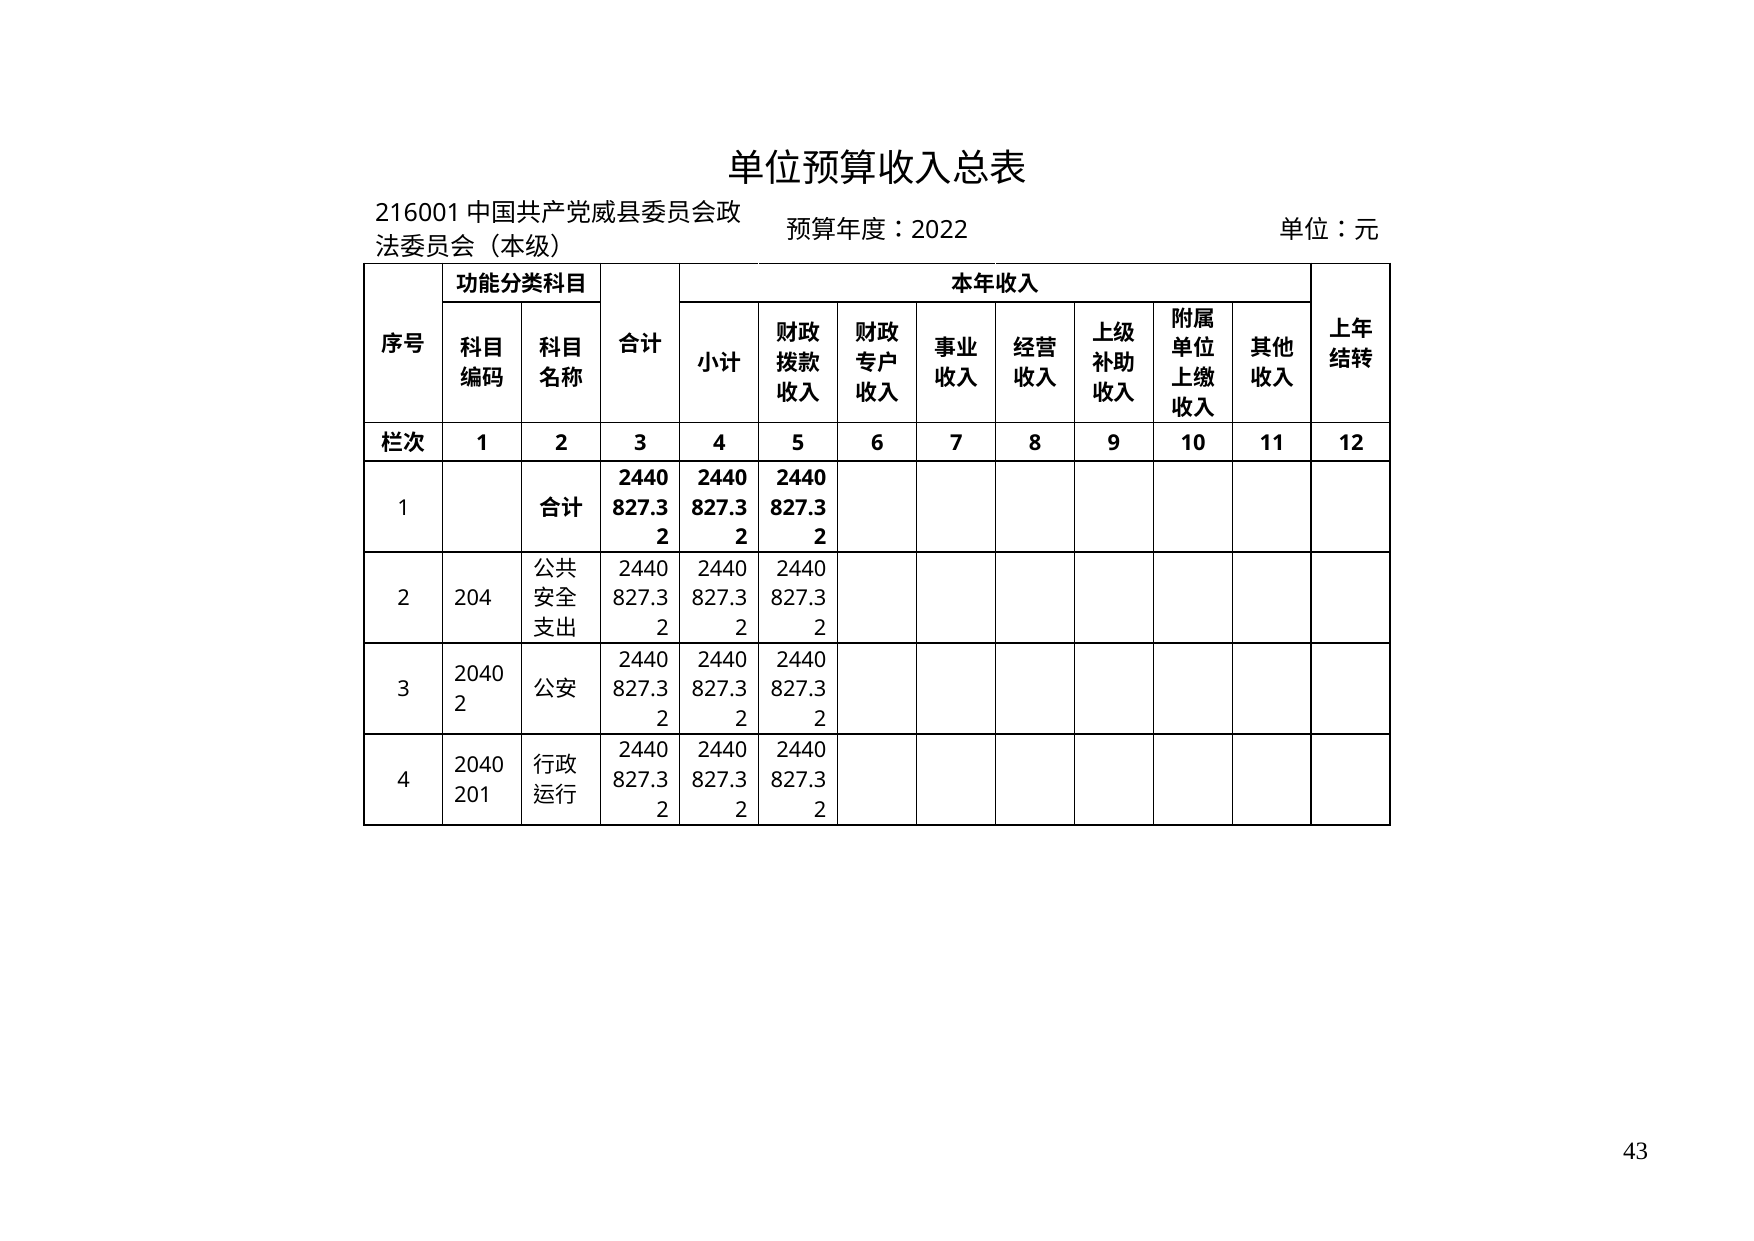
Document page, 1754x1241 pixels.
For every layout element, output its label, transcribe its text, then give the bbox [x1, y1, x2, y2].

table_cell [1154, 462, 1232, 551]
table_cell 科目名称 [522, 303, 600, 422]
table_header 216001中国共产党威县委员会政法委员会（本级） [365, 195, 758, 262]
table_cell [1075, 644, 1153, 733]
table_cell 4 [680, 423, 758, 460]
table_cell 2440827.32 [680, 735, 758, 824]
table_cell 上级补助收入 [1075, 303, 1153, 422]
table_cell 12 [1312, 423, 1389, 460]
table_cell 本年收入 [680, 264, 1310, 301]
table_cell [917, 462, 995, 551]
table_cell [1312, 735, 1389, 824]
table_cell [996, 735, 1074, 824]
table_cell [838, 644, 916, 733]
table_cell 6 [838, 423, 916, 460]
table_cell [1312, 644, 1389, 733]
table_cell 2440827.32 [759, 735, 837, 824]
table_cell 行政运行 [522, 735, 600, 824]
table_cell [1233, 735, 1310, 824]
table_cell 小计 [680, 303, 758, 422]
table_cell 附属单位上缴收入 [1154, 303, 1232, 422]
table_cell [996, 553, 1074, 642]
table_cell 财政专户 收入 [838, 303, 916, 422]
table_cell [996, 644, 1074, 733]
table_cell 合计 [522, 462, 600, 551]
table_cell [1233, 462, 1310, 551]
table_cell 2440827.32 [680, 553, 758, 642]
table_cell 经营收入 [996, 303, 1074, 422]
table_cell [1233, 644, 1310, 733]
table_cell 3 [601, 423, 679, 460]
table_cell [1312, 553, 1389, 642]
table_cell [917, 735, 995, 824]
table_cell 7 [917, 423, 995, 460]
table_cell 上年结转 [1312, 264, 1389, 422]
table_cell [443, 462, 521, 551]
table_cell 2440827.32 [759, 553, 837, 642]
table_cell [838, 735, 916, 824]
table_cell [1075, 462, 1153, 551]
table_cell [838, 462, 916, 551]
table_cell 4 [365, 735, 442, 824]
table_cell 204 [443, 553, 521, 642]
table_cell 11 [1233, 423, 1310, 460]
table_cell 栏次 [365, 423, 442, 460]
table_cell [838, 553, 916, 642]
table_cell 2 [365, 553, 442, 642]
table_cell 2440827.32 [680, 644, 758, 733]
table_cell 2440827.32 [759, 644, 837, 733]
table_cell 2 [522, 423, 600, 460]
table_cell 2440827.32 [601, 553, 679, 642]
table_cell 合计 [601, 264, 679, 422]
table_cell 1 [443, 423, 521, 460]
table_cell 9 [1075, 423, 1153, 460]
table_cell 公安 [522, 644, 600, 733]
table_cell 2440827.32 [680, 462, 758, 551]
table_cell 公共安全支出 [522, 553, 600, 642]
table_cell 2440827.32 [759, 462, 837, 551]
table_cell 科目 编码 [443, 303, 521, 422]
table_cell [1312, 462, 1389, 551]
table_cell 2440827.32 [601, 644, 679, 733]
table_cell 其他收入 [1233, 303, 1310, 422]
table_cell [1154, 553, 1232, 642]
table_header 预算年度：2022 [759, 195, 995, 262]
table_cell [1075, 553, 1153, 642]
table_cell [996, 462, 1074, 551]
table_cell 功能分类科目 [443, 264, 600, 301]
table_cell 2440827.32 [601, 462, 679, 551]
table_cell 财政拨款 收入 [759, 303, 837, 422]
table_cell [1154, 644, 1232, 733]
table_cell 3 [365, 644, 442, 733]
table_cell [917, 553, 995, 642]
table_cell 事业收入 [917, 303, 995, 422]
table_cell 序号 [365, 264, 442, 422]
table_cell [1233, 553, 1310, 642]
table_cell 20402 [443, 644, 521, 733]
table_cell 8 [996, 423, 1074, 460]
table_cell [1154, 735, 1232, 824]
table_cell 2440827.32 [601, 735, 679, 824]
text 单位预算收入总表 [106, 142, 1648, 193]
table_cell 10 [1154, 423, 1232, 460]
table_cell 1 [365, 462, 442, 551]
table_cell [1075, 735, 1153, 824]
table_cell 5 [759, 423, 837, 460]
table_cell [917, 644, 995, 733]
table_header 单位：元 [996, 195, 1389, 262]
table_cell 2040201 [443, 735, 521, 824]
